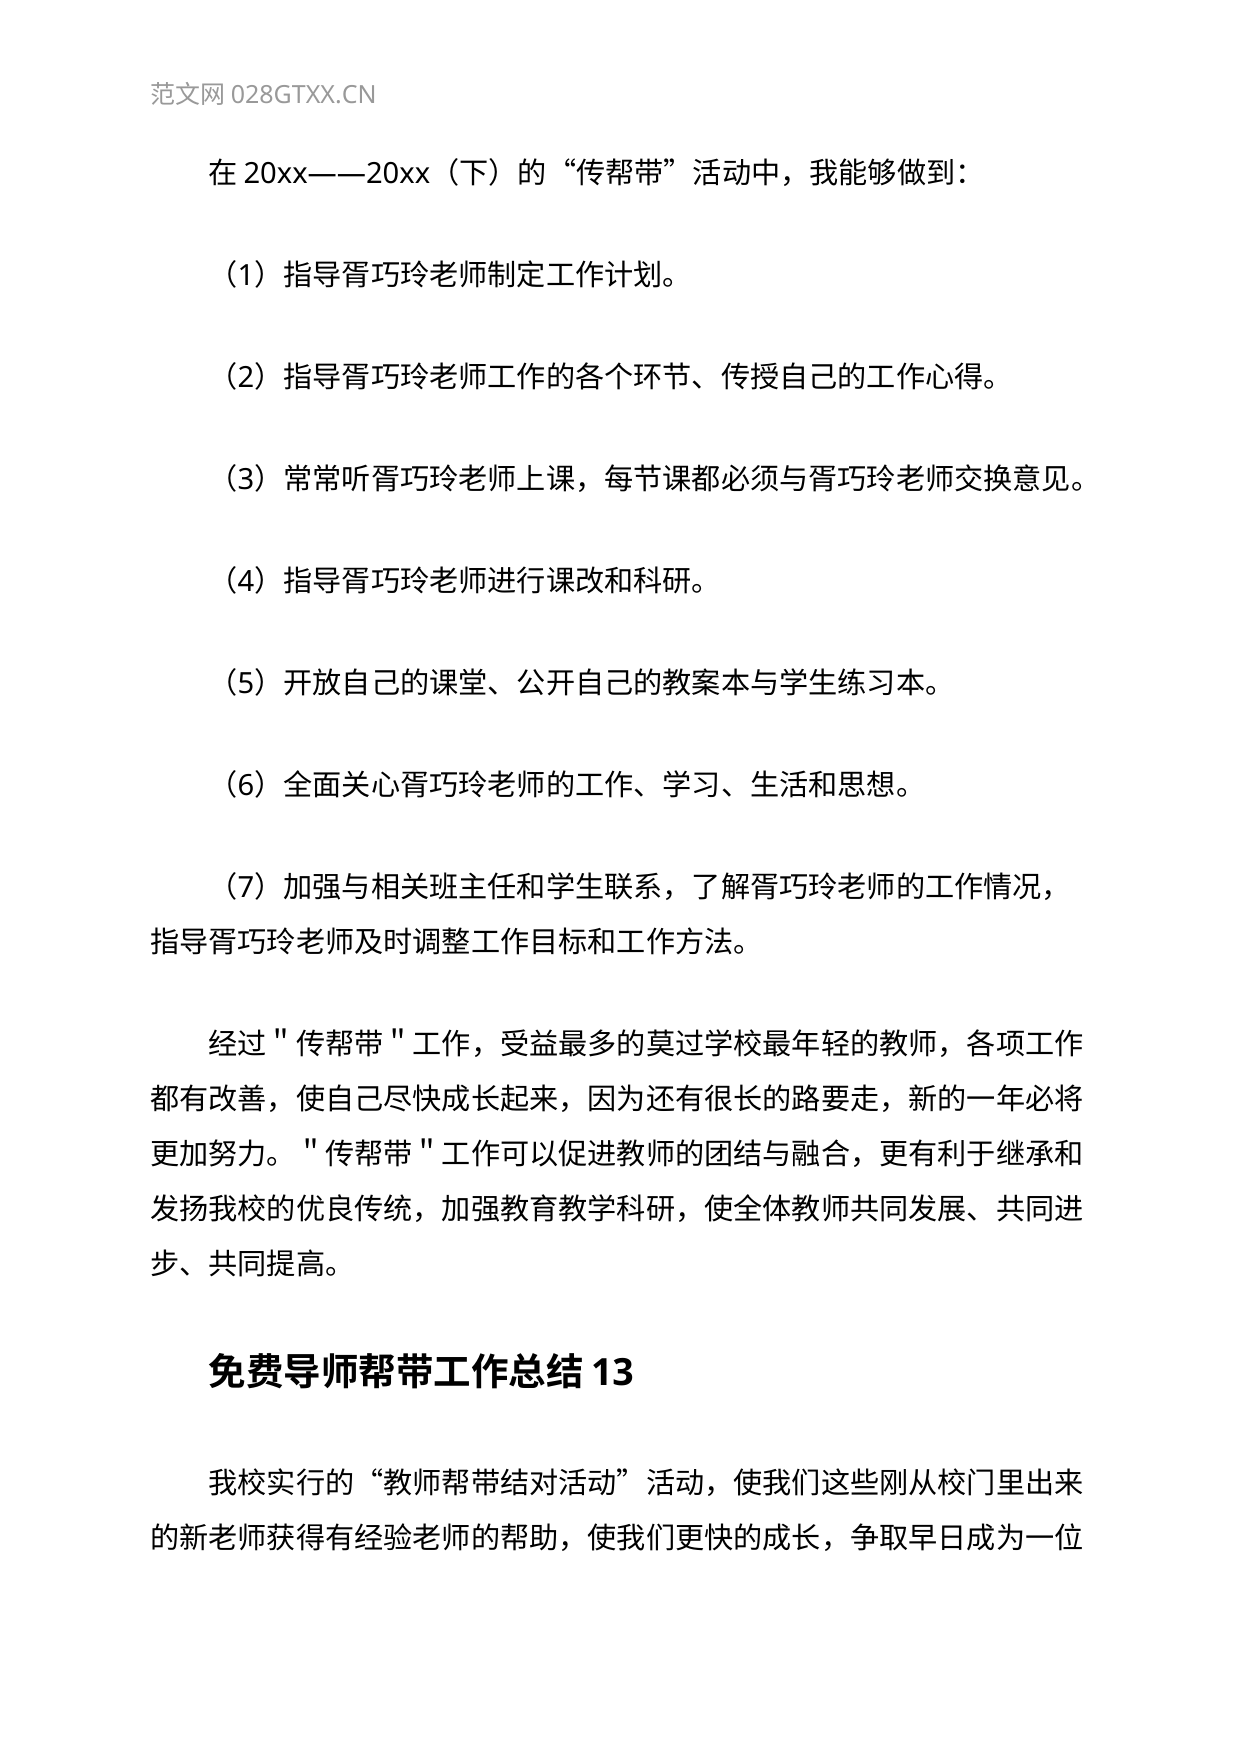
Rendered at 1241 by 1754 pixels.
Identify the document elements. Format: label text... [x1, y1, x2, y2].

text （2）指导胥巧玲老师工作的各个环节、传授自己的工作心得。 [150, 354, 1090, 396]
text （1）指导胥巧玲老师制定工作计划。 [150, 252, 1090, 294]
text （7）加强与相关班主任和学生联系，了解胥巧玲老师的工作情况，指导胥巧玲老师及时调整工作目标和工作方法。 [150, 864, 1090, 961]
text （3）常常听胥巧玲老师上课，每节课都必须与胥巧玲老师交换意见。 [150, 456, 1090, 498]
text 在20xx——20xx（下）的“传帮带”活动中，我能够做到： [150, 150, 1090, 192]
text （5）开放自己的课堂、公开自己的教案本与学生练习本。 [150, 660, 1090, 702]
text 免费导师帮带工作总结13 [150, 1342, 1090, 1396]
text （4）指导胥巧玲老师进行课改和科研。 [150, 558, 1090, 600]
text 经过＂传帮带＂工作，受益最多的莫过学校最年轻的教师，各项工作都有改善，使自己尽快成长起来，因为还有很长的路要走，新的一年必将更加努力。＂传帮带＂工作可以促进教师的团结与融合，更有利于继承和发扬我校的优良传统，加强教育教学科研，使全体教师共同发展、共同进步、共同提高。 [150, 1021, 1090, 1282]
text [150, 1459, 1090, 1557]
text （6）全面关心胥巧玲老师的工作、学习、生活和思想。 [150, 762, 1090, 804]
